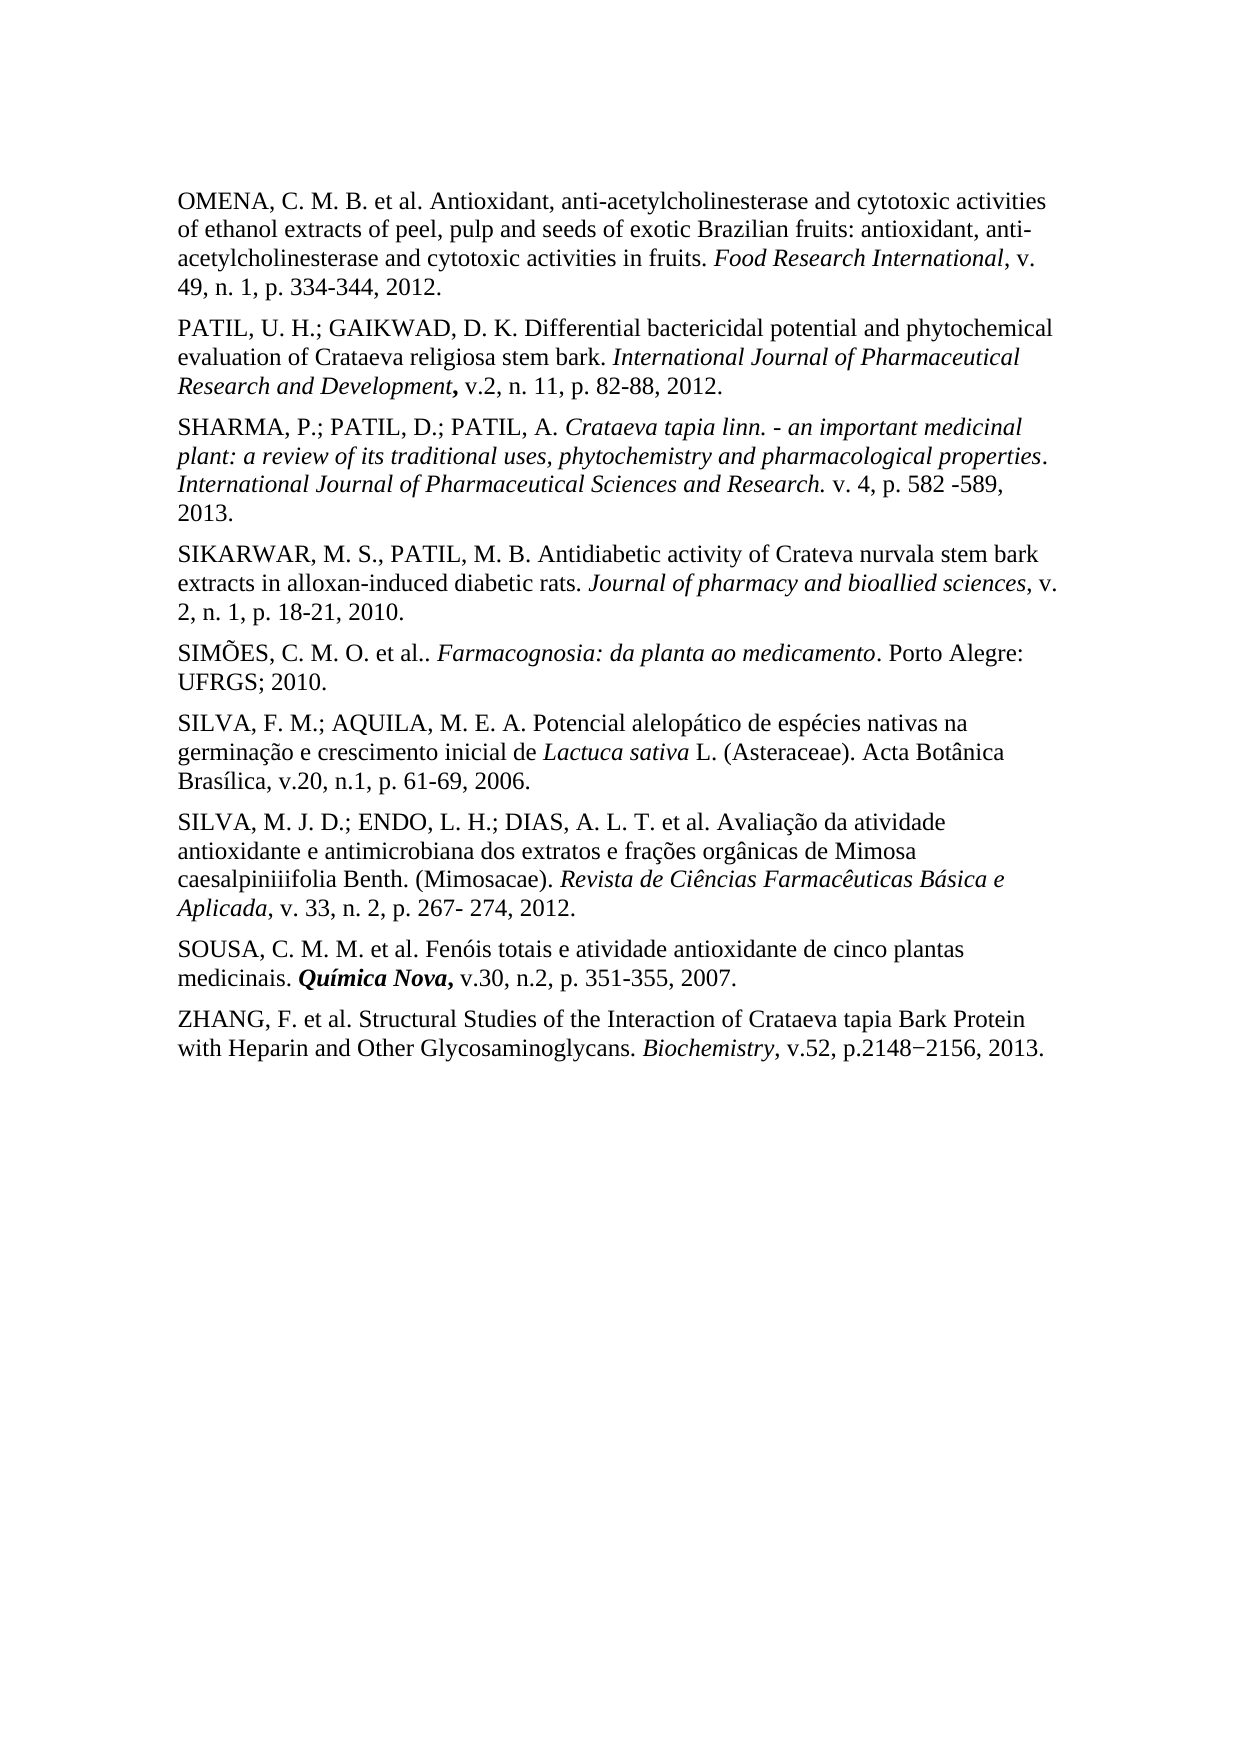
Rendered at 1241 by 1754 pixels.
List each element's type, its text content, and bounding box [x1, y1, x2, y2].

text OMENA, C. M. B. et al. Antioxidant, anti-acetylcholinesterase and cytotoxic activities of ethanol extracts of peel, pulp and seeds of exotic Brazilian fruits: antioxidant, anti-acetylcholinesterase and cytotoxic activities in fruits. Food Research International, v. 49, n. 1, p. 334-344, 2012. [177, 186, 1063, 301]
text SOUSA, C. M. M. et al. Fenóis totais e atividade antioxidante de cinco plantas medicinais. Química Nova, v.30, n.2, p. 351-355, 2007. [177, 934, 1063, 992]
text SIKARWAR, M. S., PATIL, M. B. Antidiabetic activity of Crateva nurvala stem bark extracts in alloxan-induced diabetic rats. Journal of pharmacy and bioallied sciences, v. 2, n. 1, p. 18-21, 2010. [177, 539, 1063, 626]
text SIMÕES, C. M. O. et al.. Farmacognosia: da planta ao medicamento. Porto Alegre: UFRGS; 2010. [177, 638, 1063, 696]
text SILVA, F. M.; AQUILA, M. E. A. Potencial alelopático de espécies nativas na germinação e crescimento inicial de Lactuca sativa L. (Asteraceae). Acta Botânica Brasílica, v.20, n.1, p. 61-69, 2006. [177, 708, 1063, 794]
text PATIL, U. H.; GAIKWAD, D. K. Differential bactericidal potential and phytochemical evaluation of Crataeva religiosa stem bark. International Journal of Pharmaceutical Research and Development, v.2, n. 11, p. 82-88, 2012. [177, 313, 1063, 399]
text SHARMA, P.; PATIL, D.; PATIL, A. Crataeva tapia linn. - an important medicinal plant: a review of its traditional uses, phytochemistry and pharmacological properties. International Journal of Pharmaceutical Sciences and Research. v. 4, p. 582 -589, 2013. [177, 412, 1063, 527]
text ZHANG, F. et al. Structural Studies of the Interaction of Crataeva tapia Bark Protein with Heparin and Other Glycosaminoglycans. Biochemistry, v.52, p.2148−2156, 2013. [177, 1004, 1063, 1062]
text SILVA, M. J. D.; ENDO, L. H.; DIAS, A. L. T. et al. Avaliação da atividade antioxidante e antimicrobiana dos extratos e frações orgânicas de Mimosa caesalpiniiifolia Benth. (Mimosacae). Revista de Ciências Farmacêuticas Básica e Aplicada, v. 33, n. 2, p. 267- 274, 2012. [177, 807, 1063, 922]
